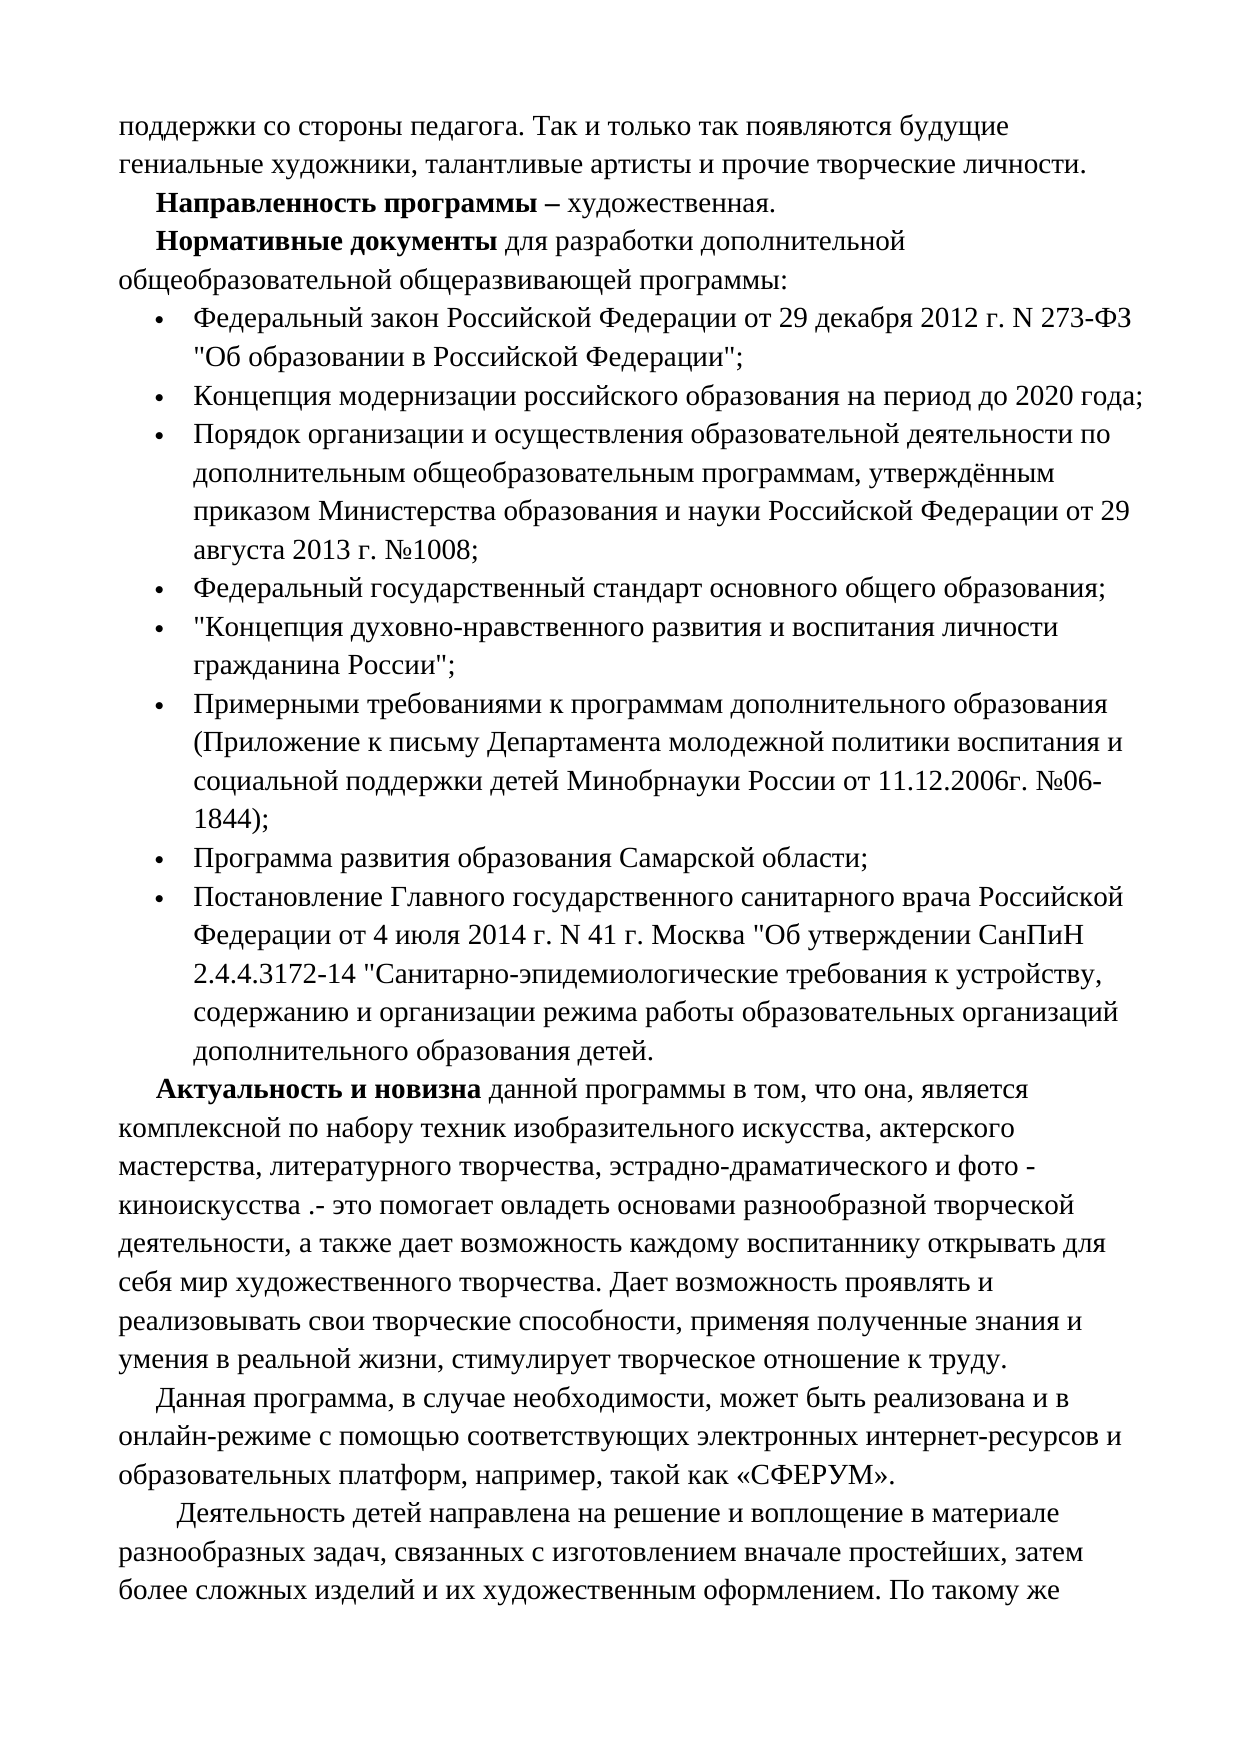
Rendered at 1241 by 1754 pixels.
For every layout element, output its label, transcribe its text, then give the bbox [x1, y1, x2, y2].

text Данная программа, в случае необходимости, может быть реализована и в онлайн-режиме с помощью соответствующих электронных интернет-ресурсов и образовательных платформ, например, такой как «СФЕРУМ». [118, 1380, 1152, 1490]
list Программа развития образования Самарской области; [156, 840, 1152, 874]
list Федеральный закон Российской Федерации от 29 декабря 2012 г. N 273-ФЗ "Об образовании в Российской Федерации"; [156, 301, 1152, 373]
text Актуальность и новизна данной программы в том, что она, является комплексной по набору техник изобразительного искусства, актерского мастерства, литературного творчества, эстрадно-драматического и фото - киноискусства .- это помогает овладеть основами разнообразной творческой деятельности, а также дает возможность каждому воспитаннику открывать для себя мир художественного творчества. Дает возможность проявлять и реализовывать свои творческие способности, применяя полученные знания и умения в реальной жизни, стимулирует творческое отношение к труду. [118, 1071, 1152, 1375]
text Направленность программы – художественная. [118, 185, 1152, 218]
list Федеральный государственный стандарт основного общего образования; [156, 570, 1152, 604]
text Нормативные документы для разработки дополнительной общеобразовательной общеразвивающей программы: [118, 223, 1152, 296]
list Порядок организации и осуществления образовательной деятельности по дополнительным общеобразовательным программам, утверждённым приказом Министерства образования и науки Российской Федерации от 29 августа 2013 г. №1008; [156, 416, 1152, 565]
list "Концепция духовно-нравственного развития и воспитания личности гражданина России"; [156, 609, 1152, 681]
list Постановление Главного государственного санитарного врача Российской Федерации от 4 июля 2014 г. N 41 г. Москва "Об утверждении СанПиН 2.4.4.3172-14 "Санитарно-эпидемиологические требования к устройству, содержанию и организации режима работы образовательных организаций дополнительного образования детей. [156, 879, 1152, 1066]
list Концепция модернизации российского образования на период до 2020 года; [156, 378, 1152, 411]
list Примерными требованиями к программам дополнительного образования (Приложение к письму Департамента молодежной политики воспитания и социальной поддержки детей Минобрнауки России от 11.12.2006г. №06-1844); [156, 686, 1152, 835]
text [119, 108, 1152, 180]
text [118, 1495, 1152, 1606]
